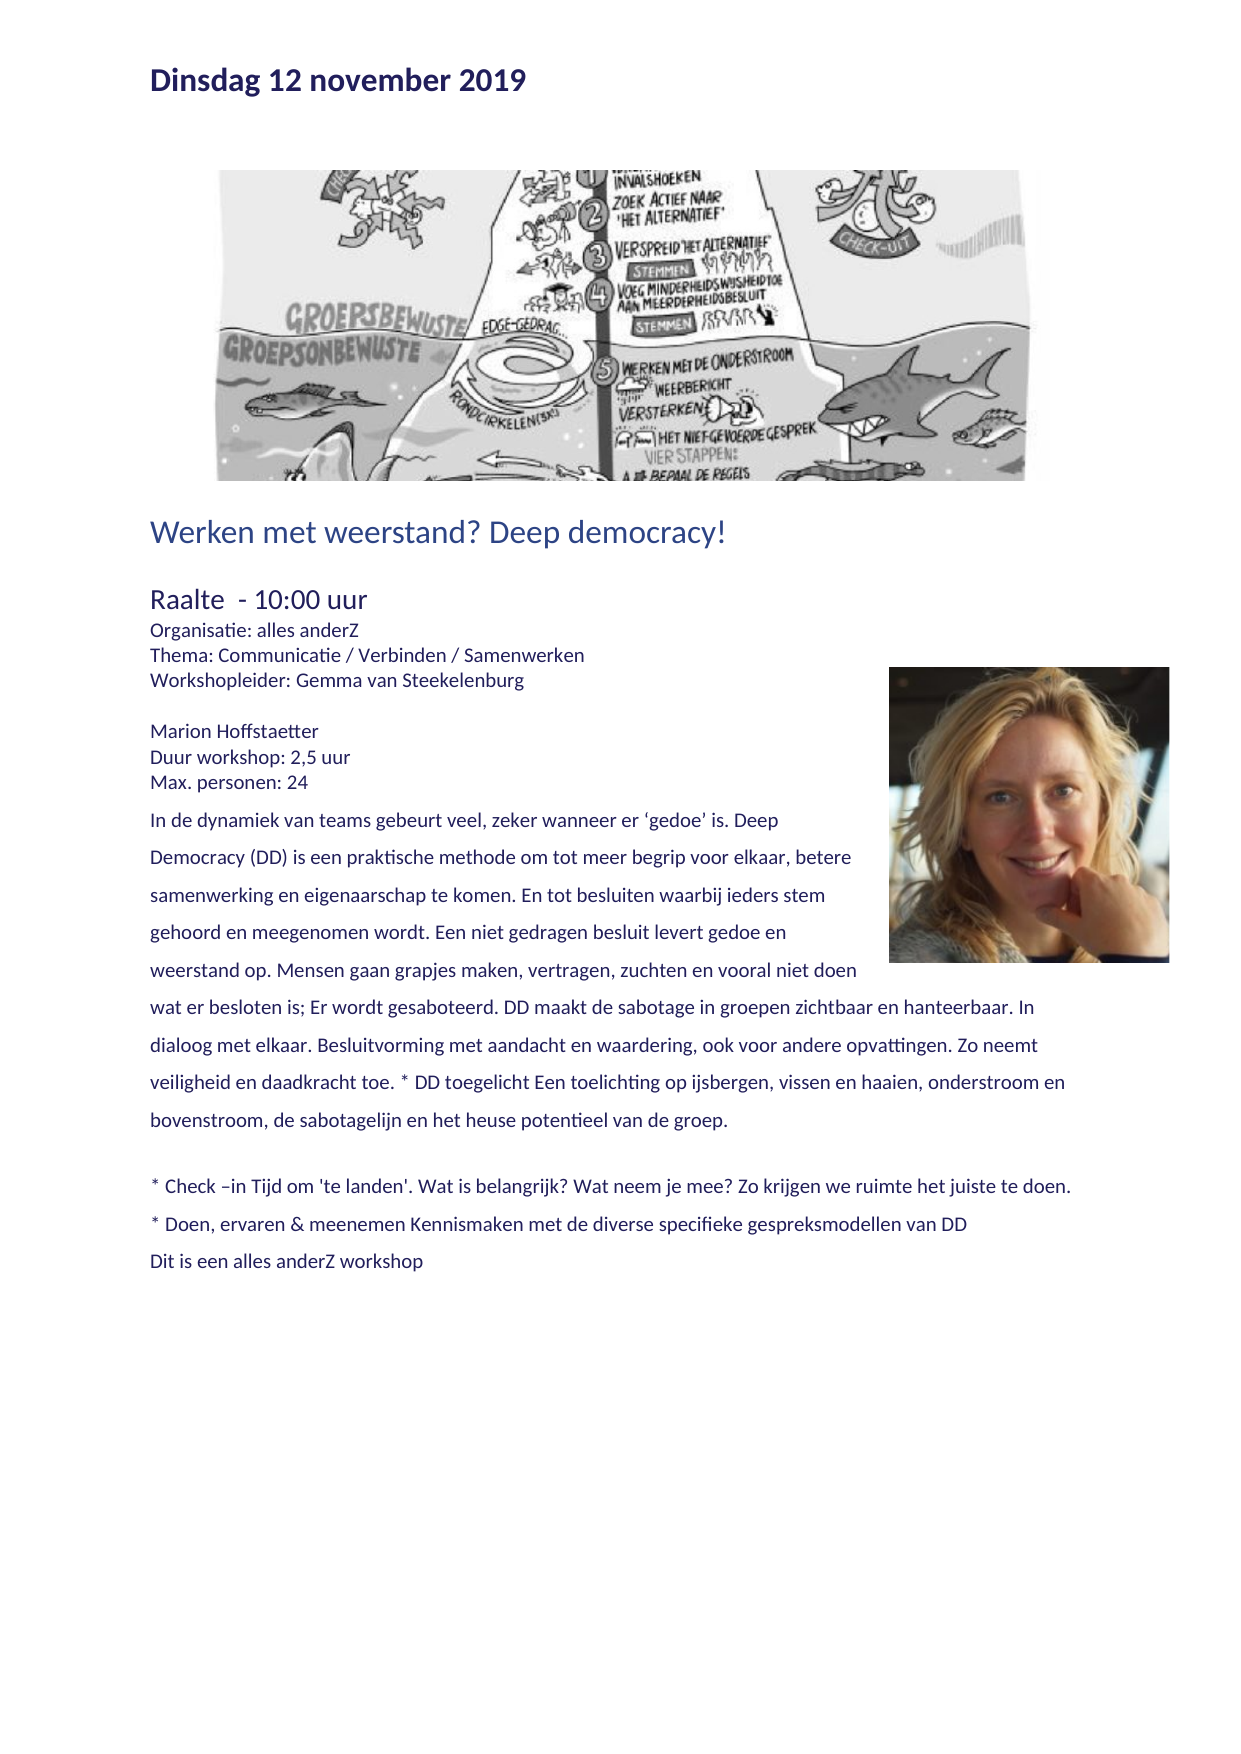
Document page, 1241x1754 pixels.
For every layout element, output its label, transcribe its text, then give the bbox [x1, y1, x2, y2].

text Raalte - 10:00 uur [150, 581, 1090, 617]
text Dit is een alles anderZ workshop [150, 1236, 1090, 1274]
text Dinsdag 12 november 2019 [150, 59, 1090, 100]
text Organisatie: alles anderZ [150, 617, 1090, 642]
text * Check –in Tijd om 'te landen'. Wat is belangrijk? Wat neem je mee? Zo krijgen we ruimte het juiste te doen. [150, 1161, 1090, 1199]
text Max. personen: 24erkocht [150, 769, 888, 795]
picture [150, 170, 1091, 481]
text Thema: Communicatie / Verbinden / Samenwerken [150, 642, 1090, 668]
picture [888, 667, 1169, 961]
text * Doen, ervaren & meenemen Kennismaken met de diverse specifieke gespreksmodellen van DD [150, 1199, 1090, 1236]
text Werken met weerstand? Deep democracy! [150, 497, 1090, 552]
text In de dynamiek van teams gebeurt veel, zeker wanneer er ‘gedoe’ is. Deep Democracy (DD) is een praktische methode om tot meer begrip voor elkaar, betere samenwerking en eigenaarschap te komen. En tot besluiten waarbij ieders stem gehoord en meegenomen wordt. Een niet gedragen besluit levert gedoe en weerstand op. Mensen gaan grapjes maken, vertragen, zuchten en vooral niet doen wat er besloten is; Er wordt gesaboteerd. DD maakt de sabotage in groepen zichtbaar en hanteerbaar. In dialoog met elkaar. Besluitvorming met aandacht en waardering, ook voor andere opvattingen. Zo neemt veiligheid en daadkracht toe. * DD toegelicht Een toelichting op ijsbergen, vissen en haaien, onderstroom en bovenstroom, de sabotagelijn en het heuse potentieel van de groep. [150, 795, 1090, 1132]
text Workshopleider: Gemma van Steekelenburg Marion Hoffstaetter [150, 668, 888, 744]
text Duur workshop: 2,5 uur [150, 744, 888, 769]
